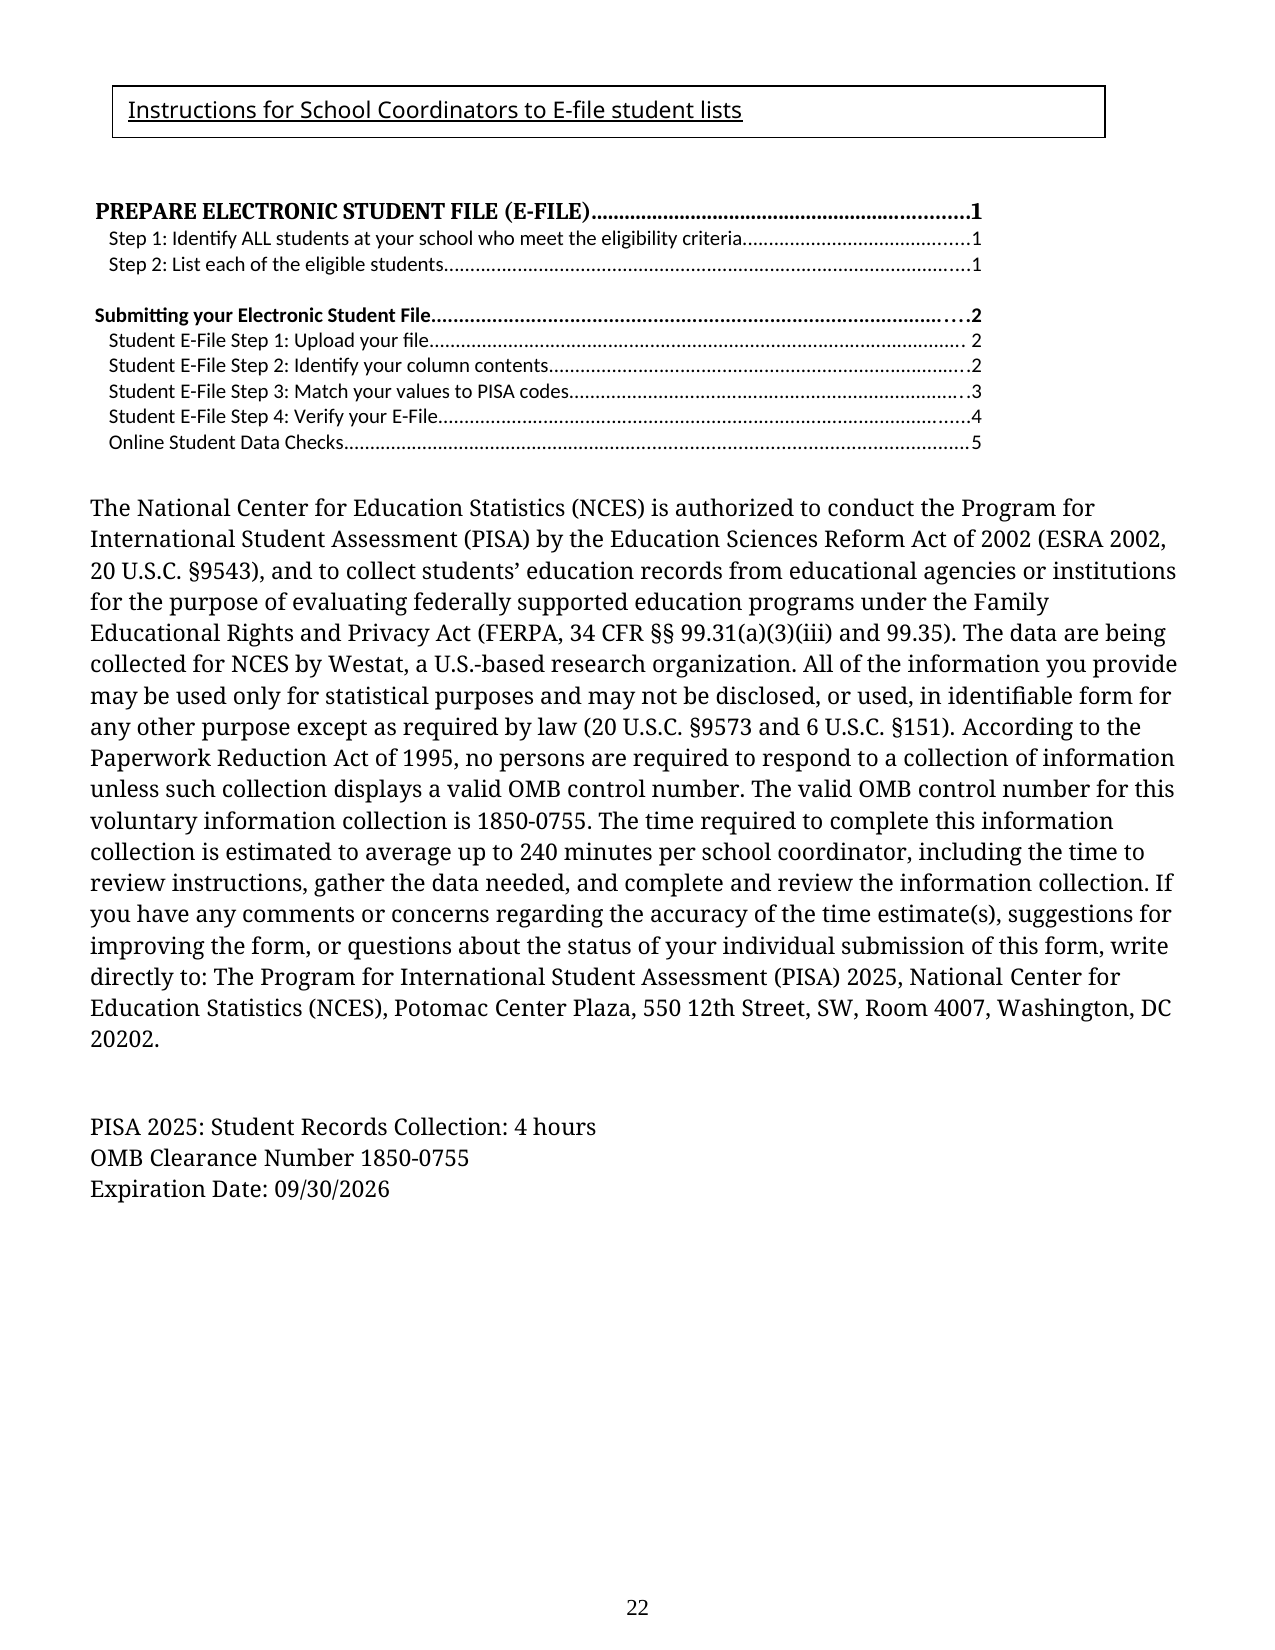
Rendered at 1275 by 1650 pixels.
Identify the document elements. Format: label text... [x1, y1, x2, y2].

text PREPARE ELECTRONIC STUDENT FILE (E-FILE)........................................................ 1 [90, 198, 1185, 226]
text Student E-File Step 3: Match your values to PISA codes.......................................................................... 3 [109, 378, 1185, 403]
text PISA 2025: Student Records Collection: 4 hours [90, 1111, 1185, 1142]
text Student E-File Step 2: Identify your column contents.............................................................................. 2 [109, 353, 1185, 378]
text Submitting your Electronic Student File............................................................................................ 2 [90, 302, 1185, 327]
text OMB Clearance Number 1850-0755 [90, 1142, 1185, 1173]
text Expiration Date: 09/30/2026 [90, 1173, 1185, 1205]
text Student E-File Step 4: Verify your E-File............................................................................................... 4 [109, 403, 1185, 429]
text Step 1: Identify ALL students at your school who meet the eligibility criteria...................................... 1 [109, 226, 1185, 251]
text Student E-File Step 1: Upload your file..................................................................................................... 2 [109, 327, 1185, 353]
text Step 2: List each of the eligible students................................................................................................ 1 [109, 251, 1185, 276]
text The National Center for Education Statistics (NCES) is authorized to conduct the Program for International Student Assessment (PISA) by the Education Sciences Reform Act of 2002 (ESRA 2002, 20 U.S.C. §9543), and to collect students’ education records from educational agencies or institutions for the purpose of evaluating federally supported education programs under the Family Educational Rights and Privacy Act (FERPA, 34 CFR §§ 99.31(a)(3)(iii) and 99.35). The data are being collected for NCES by Westat, a U.S.-based research organization. All of the information you provide may be used only for statistical purposes and may not be disclosed, or used, in identifiable form for any other purpose except as required by law (20 U.S.C. §9573 and 6 U.S.C. §151). According to the Paperwork Reduction Act of 1995, no persons are required to respond to a collection of information unless such collection displays a valid OMB control number. The valid OMB control number for this voluntary information collection is 1850-0755. The time required to complete this information collection is estimated to average up to 240 minutes per school coordinator, including the time to review instructions, gather the data needed, and complete and review the information collection. If you have any comments or concerns regarding the accuracy of the time estimate(s), suggestions for improving the form, or questions about the status of your individual submission of this form, write directly to: The Program for International Student Assessment (PISA) 2025, National Center for Education Statistics (NCES), Potomac Center Plaza, 550 12th Street, SW, Room 4007, Washington, DC 20202. [90, 492, 1185, 1055]
text Online Student Data Checks 5 [109, 429, 1185, 454]
